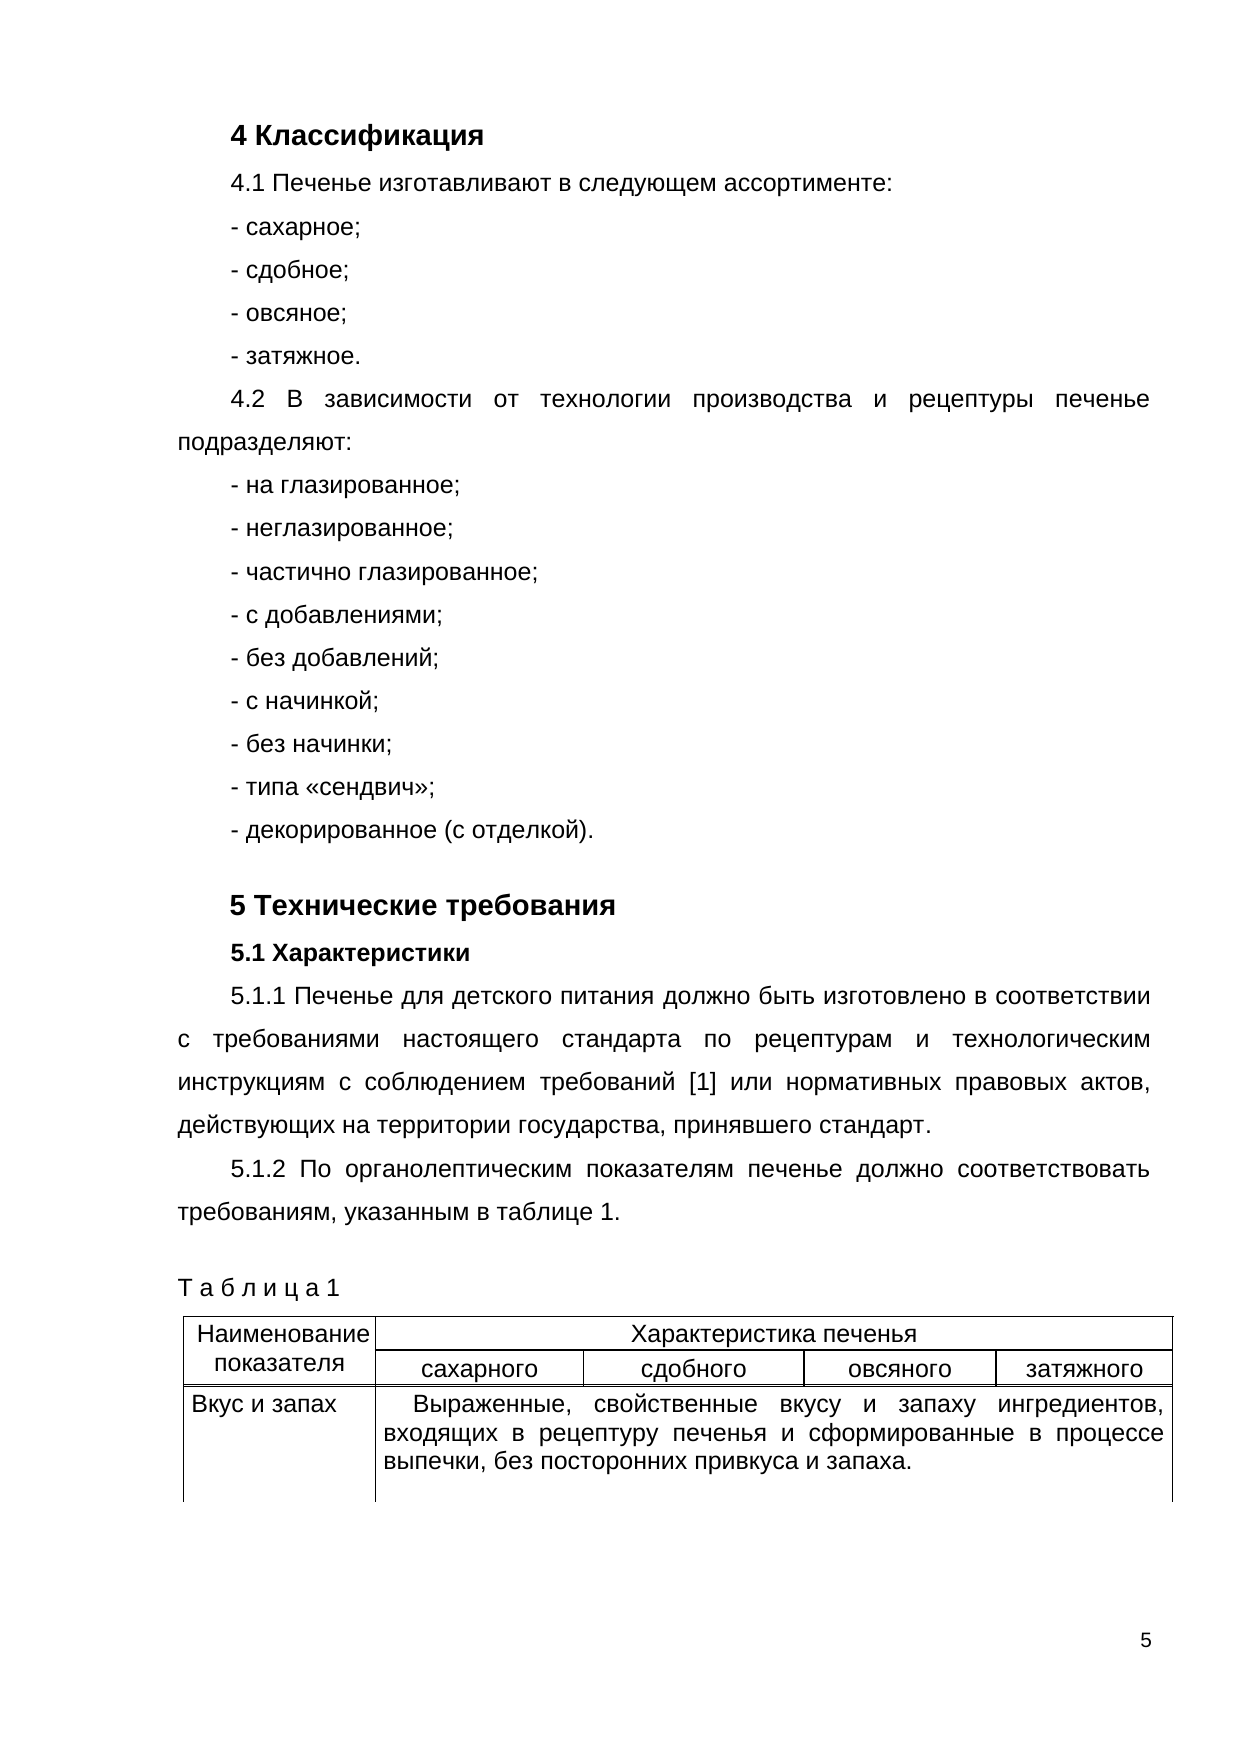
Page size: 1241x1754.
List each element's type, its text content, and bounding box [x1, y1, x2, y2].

text Т а б л и ц а 1 [177, 1273, 1152, 1301]
text 5 Технические требования [229, 888, 1152, 921]
text - без добавлений; [177, 643, 1152, 672]
table_header Характеристика печенья [376, 1317, 1172, 1349]
text - без начинки; [177, 729, 1152, 758]
text 5.1.2 По органолептическим показателям печенье должно соответствовать требованиям, указанным в таблице 1. [177, 1153, 1152, 1225]
text - с добавлениями; [177, 600, 1152, 628]
text - частично глазированное; [177, 557, 1152, 585]
text - типа «сендвич»; [177, 772, 1152, 801]
text 4.2 В зависимости от технологии производства и рецептуры печенье подразделяют: [177, 384, 1152, 456]
text - сахарное; [177, 212, 1152, 240]
table_header Наименование показателя [184, 1317, 375, 1384]
text 5.1.1 Печенье для детского питания должно быть изготовлено в соответствии с требованиями настоящего стандарта по рецептурам и технологическим инструкциям с соблюдением требований [1] или нормативных правовых актов, действующих на территории государства, принявшего стандарт. [177, 981, 1152, 1139]
table_cell затяжного [997, 1351, 1172, 1384]
text - на глазированное; [177, 470, 1152, 499]
table_cell Вкус и запах [184, 1387, 375, 1502]
text - с начинкой; [177, 686, 1152, 715]
text - декорированное (с отделкой). [177, 815, 1152, 844]
text 5.1 Характеристики [177, 938, 1152, 967]
text - овсяное; [177, 298, 1152, 327]
text 4.1 Печенье изготавливают в следующем ассортименте: [177, 168, 1152, 197]
table_cell Выраженные, свойственные вкусу и запаху ингредиентов, входящих в рецептуру печенья и сформированные в процессе выпечки, без посторонних привкуса и запаха. [376, 1387, 1172, 1502]
text - неглазированное; [177, 513, 1152, 542]
table_cell сахарного [376, 1351, 583, 1384]
table_cell овсяного [805, 1351, 995, 1384]
text 4 Классификация [177, 118, 1152, 152]
text - затяжное. [177, 341, 1152, 370]
table_cell сдобного [584, 1351, 803, 1384]
text - сдобное; [177, 255, 1152, 283]
